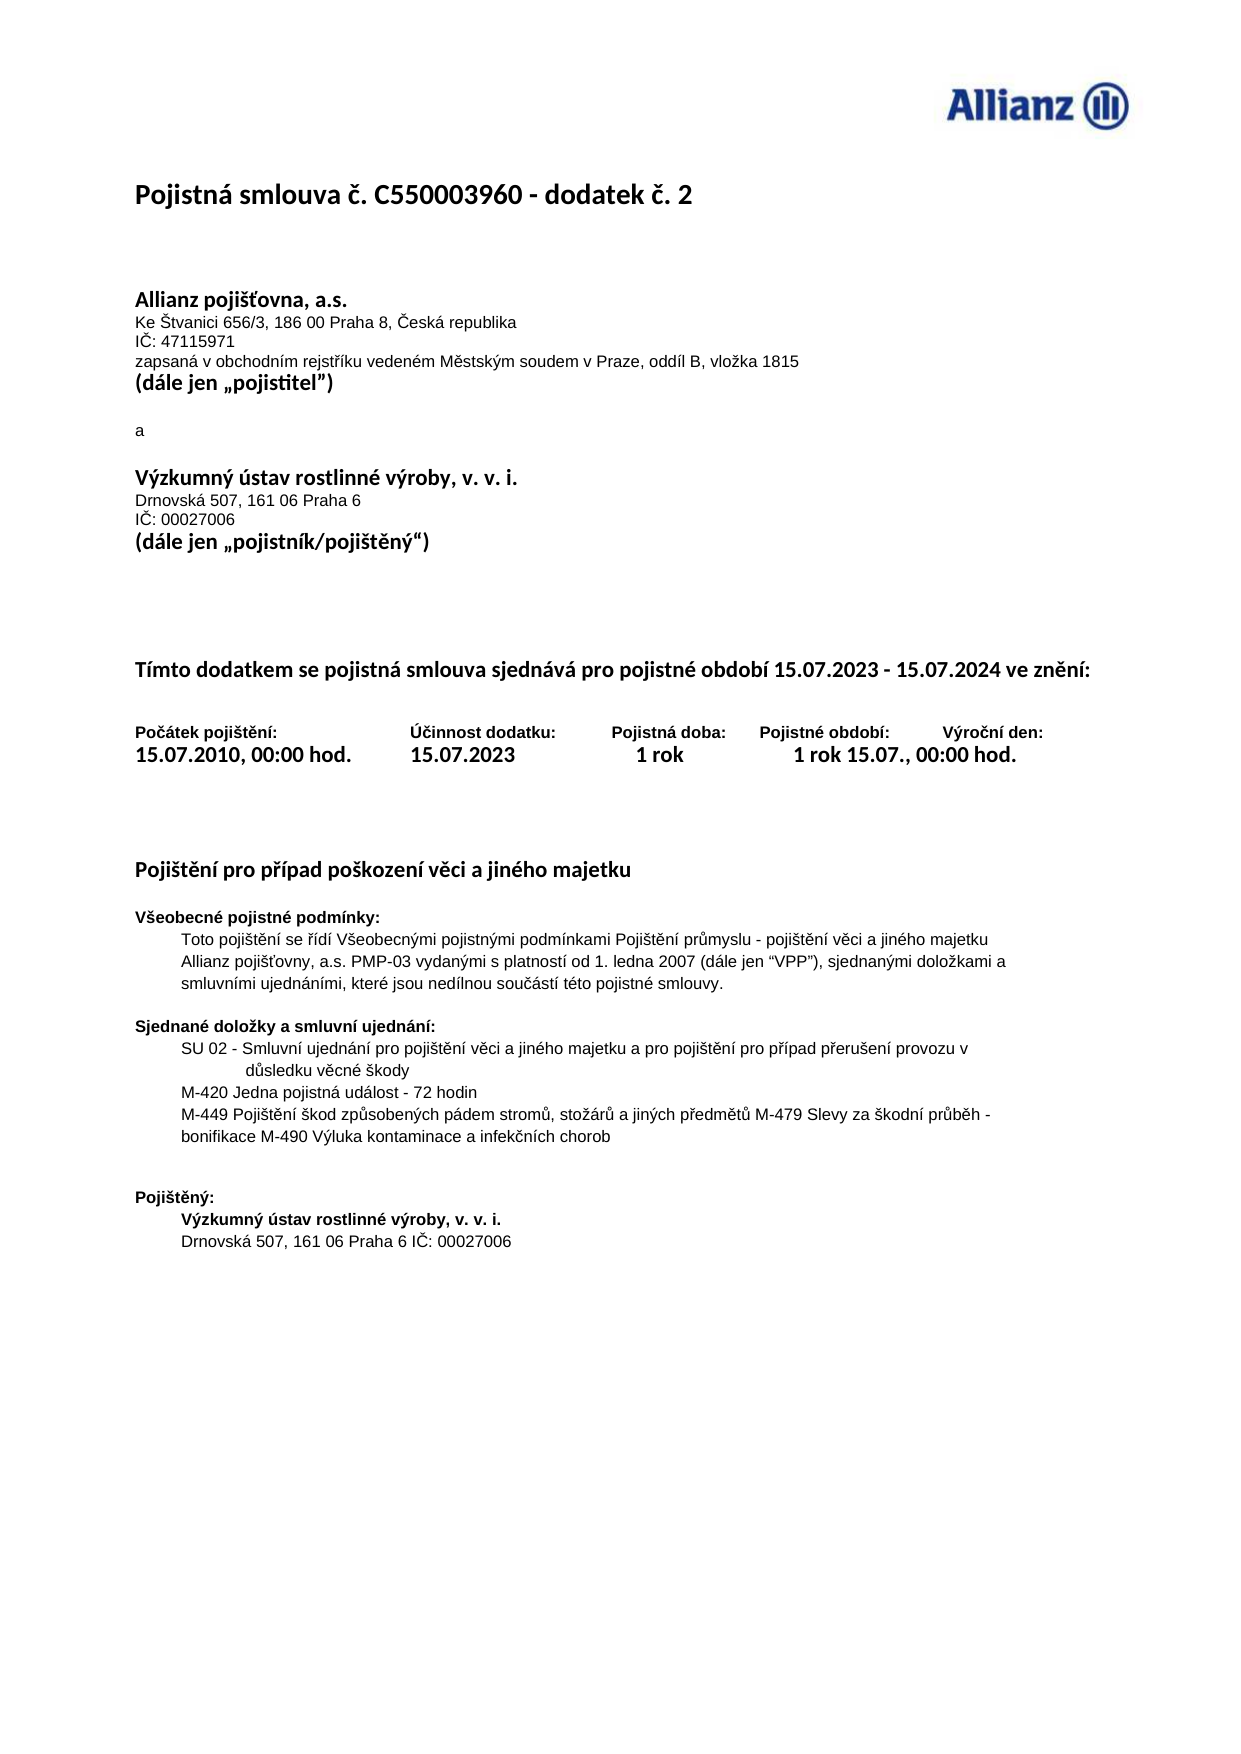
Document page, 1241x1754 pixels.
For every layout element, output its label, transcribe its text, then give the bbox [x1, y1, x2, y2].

text (dále jen „pojistitel”) [135, 371, 1158, 396]
text M-449 Pojištění škod způsobených pádem stromů, stožárů a jiných předmětů M-479 Slevy za škodní průběh - bonifikace M-490 Výluka kontaminace a infekčních chorob [181, 1104, 1029, 1146]
text Pojištěný: [135, 1188, 1158, 1207]
picture [918, 58, 1159, 154]
text Sjednané doložky a smluvní ujednání: [135, 1017, 1158, 1036]
text Drnovská 507, 161 06 Praha 6 [135, 491, 1158, 510]
text Počátek pojištění: Účinnost dodatku: Pojistná doba: Pojistné období: Výroční den: [135, 722, 1158, 742]
text Pojistná smlouva č. C550003960 - dodatek č. 2 [135, 176, 1158, 212]
text Drnovská 507, 161 06 Praha 6 IČ: 00027006 [181, 1232, 1029, 1251]
text Výzkumný ústav rostlinné výroby, v. v. i. [181, 1210, 1158, 1229]
text zapsaná v obchodním rejstříku vedeném Městským soudem v Praze, oddíl B, vložka 1815 [135, 351, 1158, 371]
text IČ: 00027006 [135, 510, 1158, 529]
text 15.07.2010, 00:00 hod. 15.07.2023 1 rok 1 rok 15.07., 00:00 hod. [135, 742, 1158, 767]
text (dále jen „pojistník/pojištěný“) [135, 529, 1158, 555]
text SU 02 - Smluvní ujednání pro pojištění věci a jiného majetku a pro pojištění pro případ přerušení provozu v důsledku věcné škody [181, 1038, 1029, 1080]
text Allianz pojišťovna, a.s. [135, 285, 1158, 313]
text Toto pojištění se řídí Všeobecnými pojistnými podmínkami Pojištění průmyslu - pojištění věci a jiného majetku Allianz pojišťovny, a.s. PMP-03 vydanými s platností od 1. ledna 2007 (dále jen “VPP”), sjednanými doložkami a smluvními ujednáními, které jsou nedílnou součástí této pojistné smlouvy. [181, 930, 1029, 993]
text IČ: 47115971 [135, 332, 1158, 351]
text a [135, 421, 1158, 440]
text Tímto dodatkem se pojistná smlouva sjednává pro pojistné období 15.07.2023 - 15.07.2024 ve znění: [135, 655, 1158, 683]
text Pojištění pro případ poškození věci a jiného majetku [135, 855, 1158, 883]
text Výzkumný ústav rostlinné výroby, v. v. i. [135, 463, 1158, 491]
text Všeobecné pojistné podmínky: [135, 908, 1158, 927]
text Ke Štvanici 656/3, 186 00 Praha 8, Česká republika [135, 313, 1158, 332]
text M-420 Jedna pojistná událost - 72 hodin [181, 1082, 1158, 1102]
